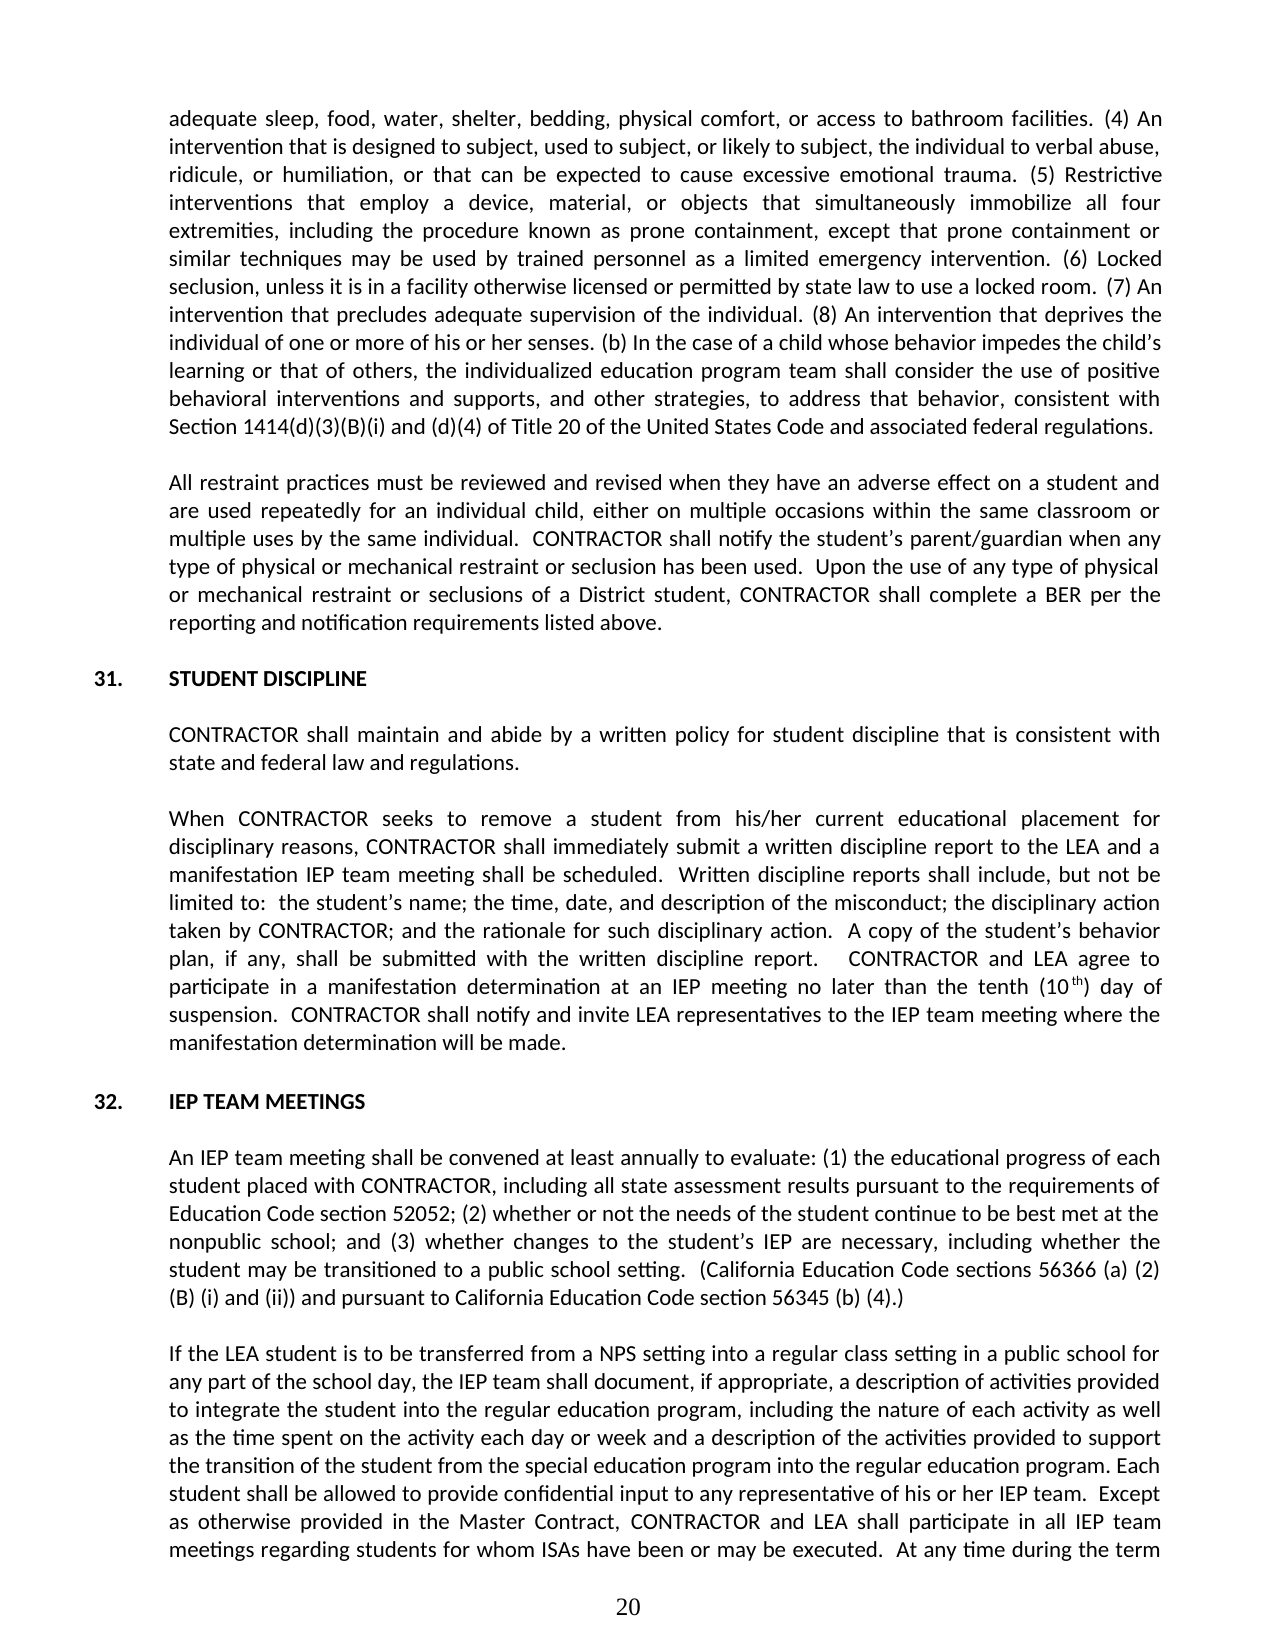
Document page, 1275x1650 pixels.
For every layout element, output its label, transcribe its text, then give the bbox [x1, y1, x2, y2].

subtitle 31. STUDENT DISCIPLINE [94, 664, 1162, 692]
text An IEP team meeting shall be convened at least annually to evaluate: (1) the educational progress of each student placed with CONTRACTOR, including all state assessment results pursuant to the requirements of Education Code section 52052; (2) whether or not the needs of the student continue to be best met at the nonpublic school; and (3) whether changes to the student’s IEP are necessary, including whether the student may be transitioned to a public school setting. (California Education Code sections 56366 (a) (2) (B) (i) and (ii)) and pursuant to California Education Code section 56345 (b) (4).) [169, 1143, 1162, 1311]
text CONTRACTOR shall maintain and abide by a written policy for student discipline that is consistent with state and federal law and regulations. [169, 720, 1162, 776]
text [169, 104, 1162, 440]
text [169, 1339, 1162, 1563]
text All restraint practices must be reviewed and revised when they have an adverse effect on a student and are used repeatedly for an individual child, either on multiple occasions within the same classroom or multiple uses by the same individual. CONTRACTOR shall notify the student’s parent/guardian when any type of physical or mechanical restraint or seclusion has been used. Upon the use of any type of physical or mechanical restraint or seclusions of a District student, CONTRACTOR shall complete a BER per the reporting and notification requirements listed above. [169, 468, 1162, 636]
text When CONTRACTOR seeks to remove a student from his/her current educational placement for disciplinary reasons, CONTRACTOR shall immediately submit a written discipline report to the LEA and a manifestation IEP team meeting shall be scheduled. Written discipline reports shall include, but not be limited to: the student’s name; the time, date, and description of the misconduct; the disciplinary action taken by CONTRACTOR; and the rationale for such disciplinary action. A copy of the student’s behavior plan, if any, shall be submitted with the written discipline report. CONTRACTOR and LEA agree to participate in a manifestation determination at an IEP meeting no later than the tenth (10th) day of suspension. CONTRACTOR shall notify and invite LEA representatives to the IEP team meeting where the manifestation determination will be made. [169, 804, 1162, 1056]
subtitle 32. IEP TEAM MEETINGS [94, 1087, 1162, 1115]
